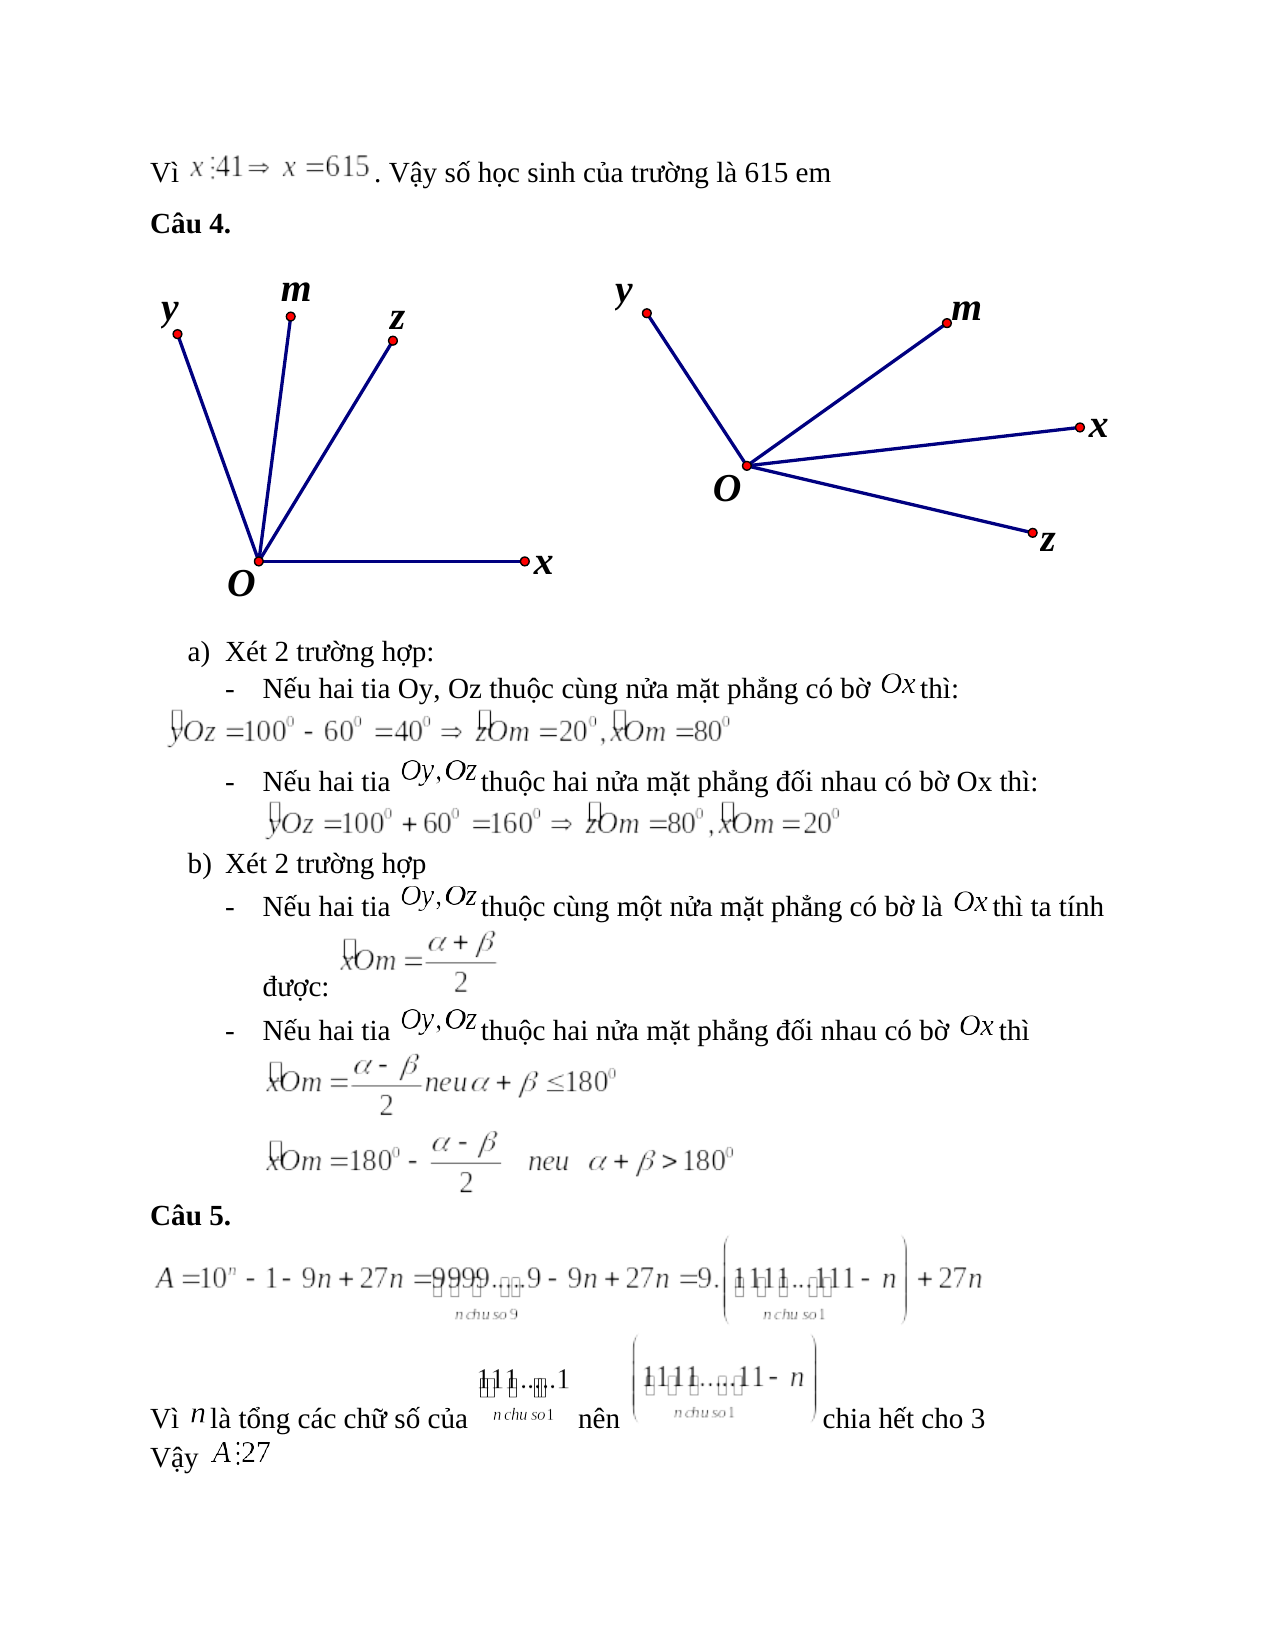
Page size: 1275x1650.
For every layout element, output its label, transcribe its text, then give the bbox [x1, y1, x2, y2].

list Nếu hai tia thuộc hai nửa mặt phẳng đối nhau có bờ thì [225, 1003, 1125, 1047]
list Xét 2 trường hợp [187, 846, 1125, 879]
list Nếu hai tia thuộc hai nửa mặt phẳng đối nhau có bờ Ox thì: [225, 754, 1125, 846]
list Câu 4. [150, 206, 1125, 239]
list Vậy [150, 1435, 1125, 1474]
list Nếu hai tia Oy, Oz thuộc cùng nửa mặt phẳng có bờ thì: [225, 668, 1125, 705]
list Nếu hai tia thuộc cùng một nửa mặt phẳng có bờ là thì ta tính được: [225, 879, 1125, 1003]
list Vì . Vậy số học sinh của trường là 615 em [150, 150, 1125, 189]
list Câu 5. [150, 1198, 1125, 1232]
list Vì là tổng các chữ số của nên chia hết cho 3 [150, 1330, 1125, 1435]
list Xét 2 trường hợp: [187, 634, 1125, 668]
